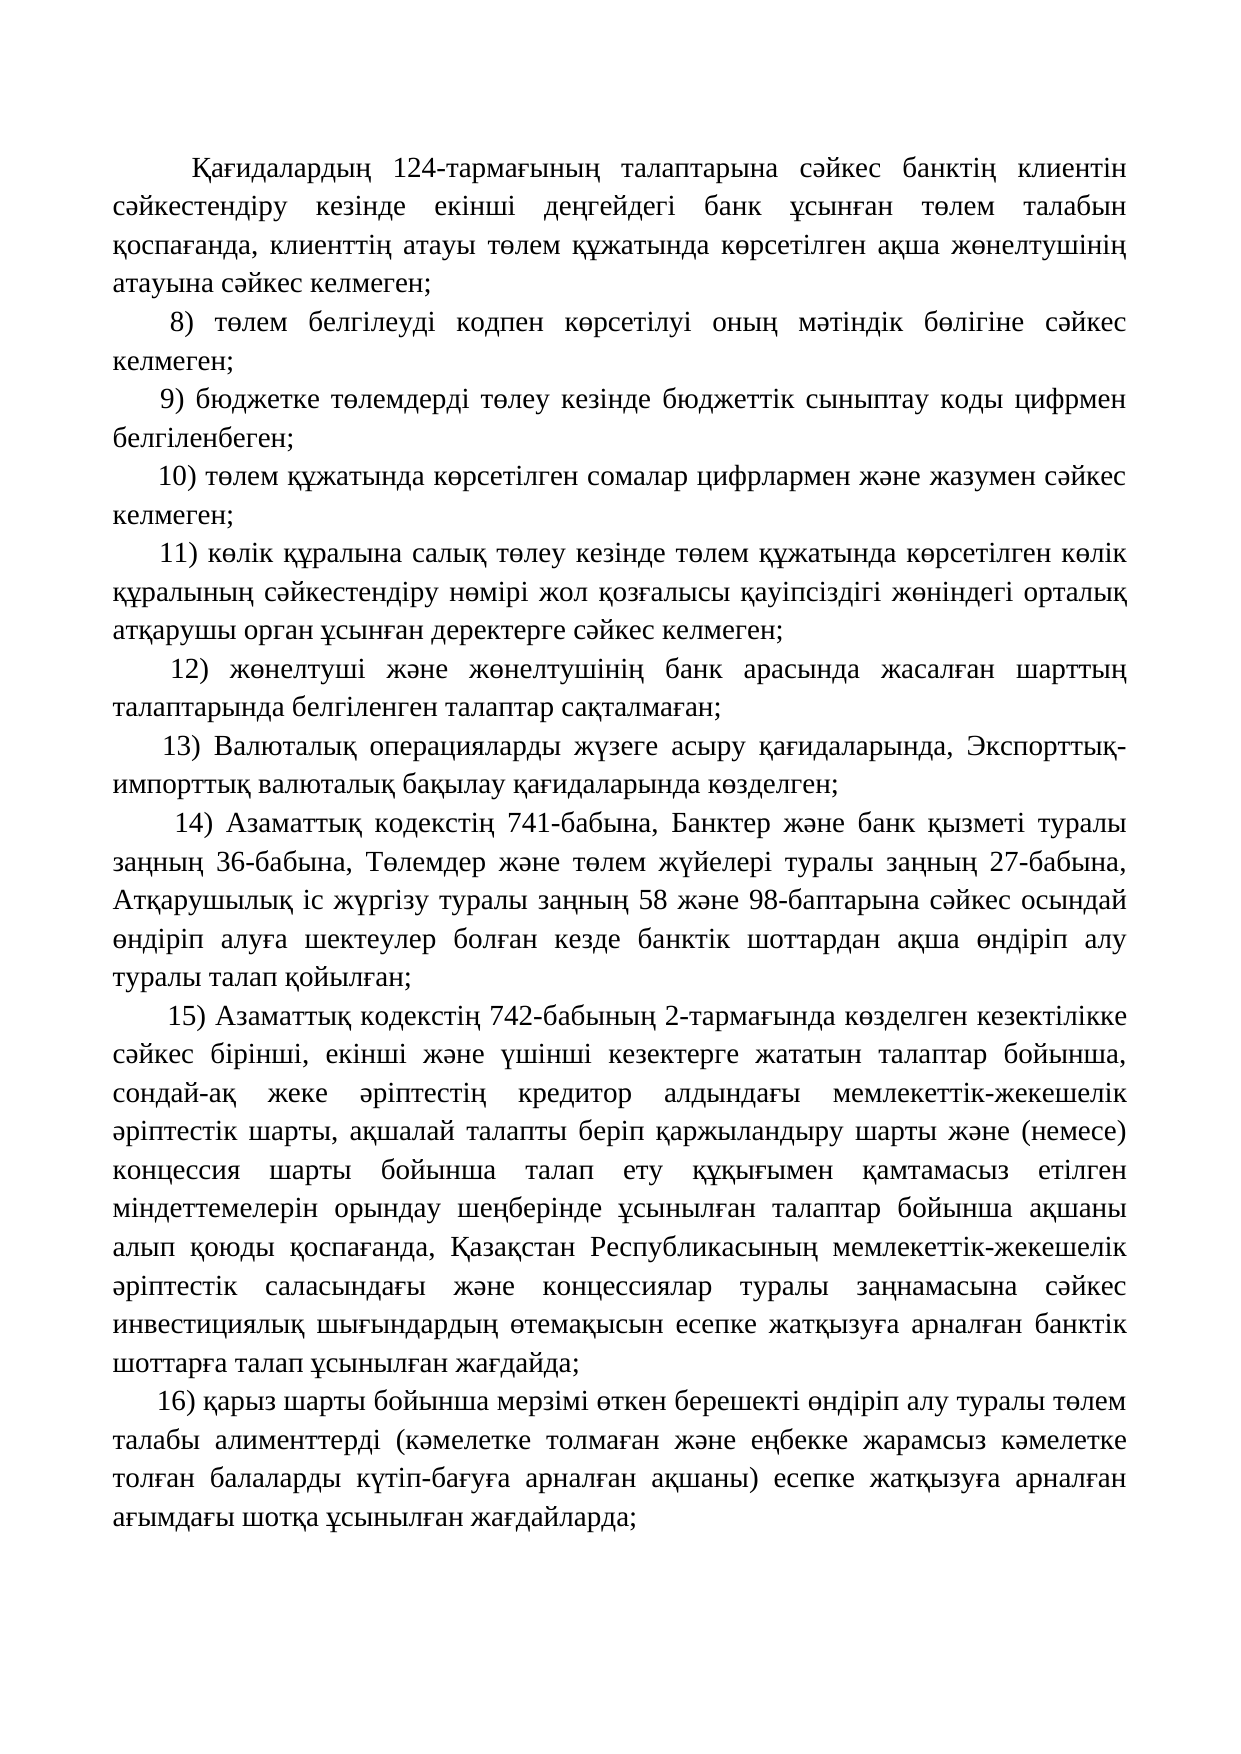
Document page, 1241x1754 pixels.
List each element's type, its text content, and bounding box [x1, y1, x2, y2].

text 14) Азаматтық кодекстің 741-бабына, Банктер және банк қызметі туралы заңның 36-бабына, Төлемдер және төлем жүйелері туралы заңның 27-бабына, Атқарушылық іс жүргізу туралы заңның 58 және 98-баптарына сәйкес осындай өндіріп алуға шектеулер болған кезде банктік шоттардан ақша өндіріп алу туралы талап қойылған; [112, 805, 1128, 993]
text 13) Валюталық операцияларды жүзеге асыру қағидаларында, Экспорттық-импорттық валюталық бақылау қағидаларында көзделген; [112, 728, 1128, 800]
text 11) көлік құралына салық төлеу кезінде төлем құжатында көрсетілген көлік құралының сәйкестендіру нөмірі жол қозғалысы қауіпсіздігі жөніндегі орталық атқарушы орган ұсынған деректерге сәйкес келмеген; [112, 535, 1128, 646]
text Қағидалардың 124-тармағының талаптарына сәйкес банктің клиентін сәйкестендіру кезінде екінші деңгейдегі банк ұсынған төлем талабын қоспағанда, клиенттің атауы төлем құжатында көрсетілген ақша жөнелтушінің атауына сәйкес келмеген; [112, 150, 1128, 299]
text 12) жөнелтуші және жөнелтушінің банк арасында жасалған шарттың талаптарында белгіленген талаптар сақталмаған; [112, 651, 1128, 723]
text 15) Азаматтық кодекстің 742-бабының 2-тармағында көзделген кезектілікке сәйкес бірінші, екінші және үшінші кезектерге жататын талаптар бойынша, сондай-ақ жеке әріптестің кредитор алдындағы мемлекеттік-жекешелік әріптестік шарты, ақшалай талапты беріп қаржыландыру шарты және (немесе) концессия шарты бойынша талап ету құқығымен қамтамасыз етілген міндеттемелерін орындау шеңберінде ұсынылған талаптар бойынша ақшаны алып қоюды қоспағанда, Қазақстан Республикасының мемлекеттік-жекешелік әріптестік саласындағы және концессиялар туралы заңнамасына сәйкес инвестициялық шығындардың өтемақысын есепке жатқызуға арналған банктік шоттарға талап ұсынылған жағдайда; [112, 998, 1128, 1378]
text 10) төлем құжатында көрсетілген сомалар цифрлармен және жазумен сәйкес келмеген; [112, 458, 1128, 530]
text 9) бюджетке төлемдерді төлеу кезінде бюджеттік сыныптау коды цифрмен белгіленбеген; [112, 381, 1128, 453]
text 16) қарыз шарты бойынша мерзімі өткен берешекті өндіріп алу туралы төлем талабы алименттерді (кәмелетке толмаған және еңбекке жарамсыз кәмелетке толған балаларды күтіп-бағуға арналған ақшаны) есепке жатқызуға арналған ағымдағы шотқа ұсынылған жағдайларда; [112, 1383, 1128, 1532]
text 8) төлем белгілеуді кодпен көрсетілуі оның мәтіндік бөлігіне сәйкес келмеген; [112, 304, 1128, 376]
